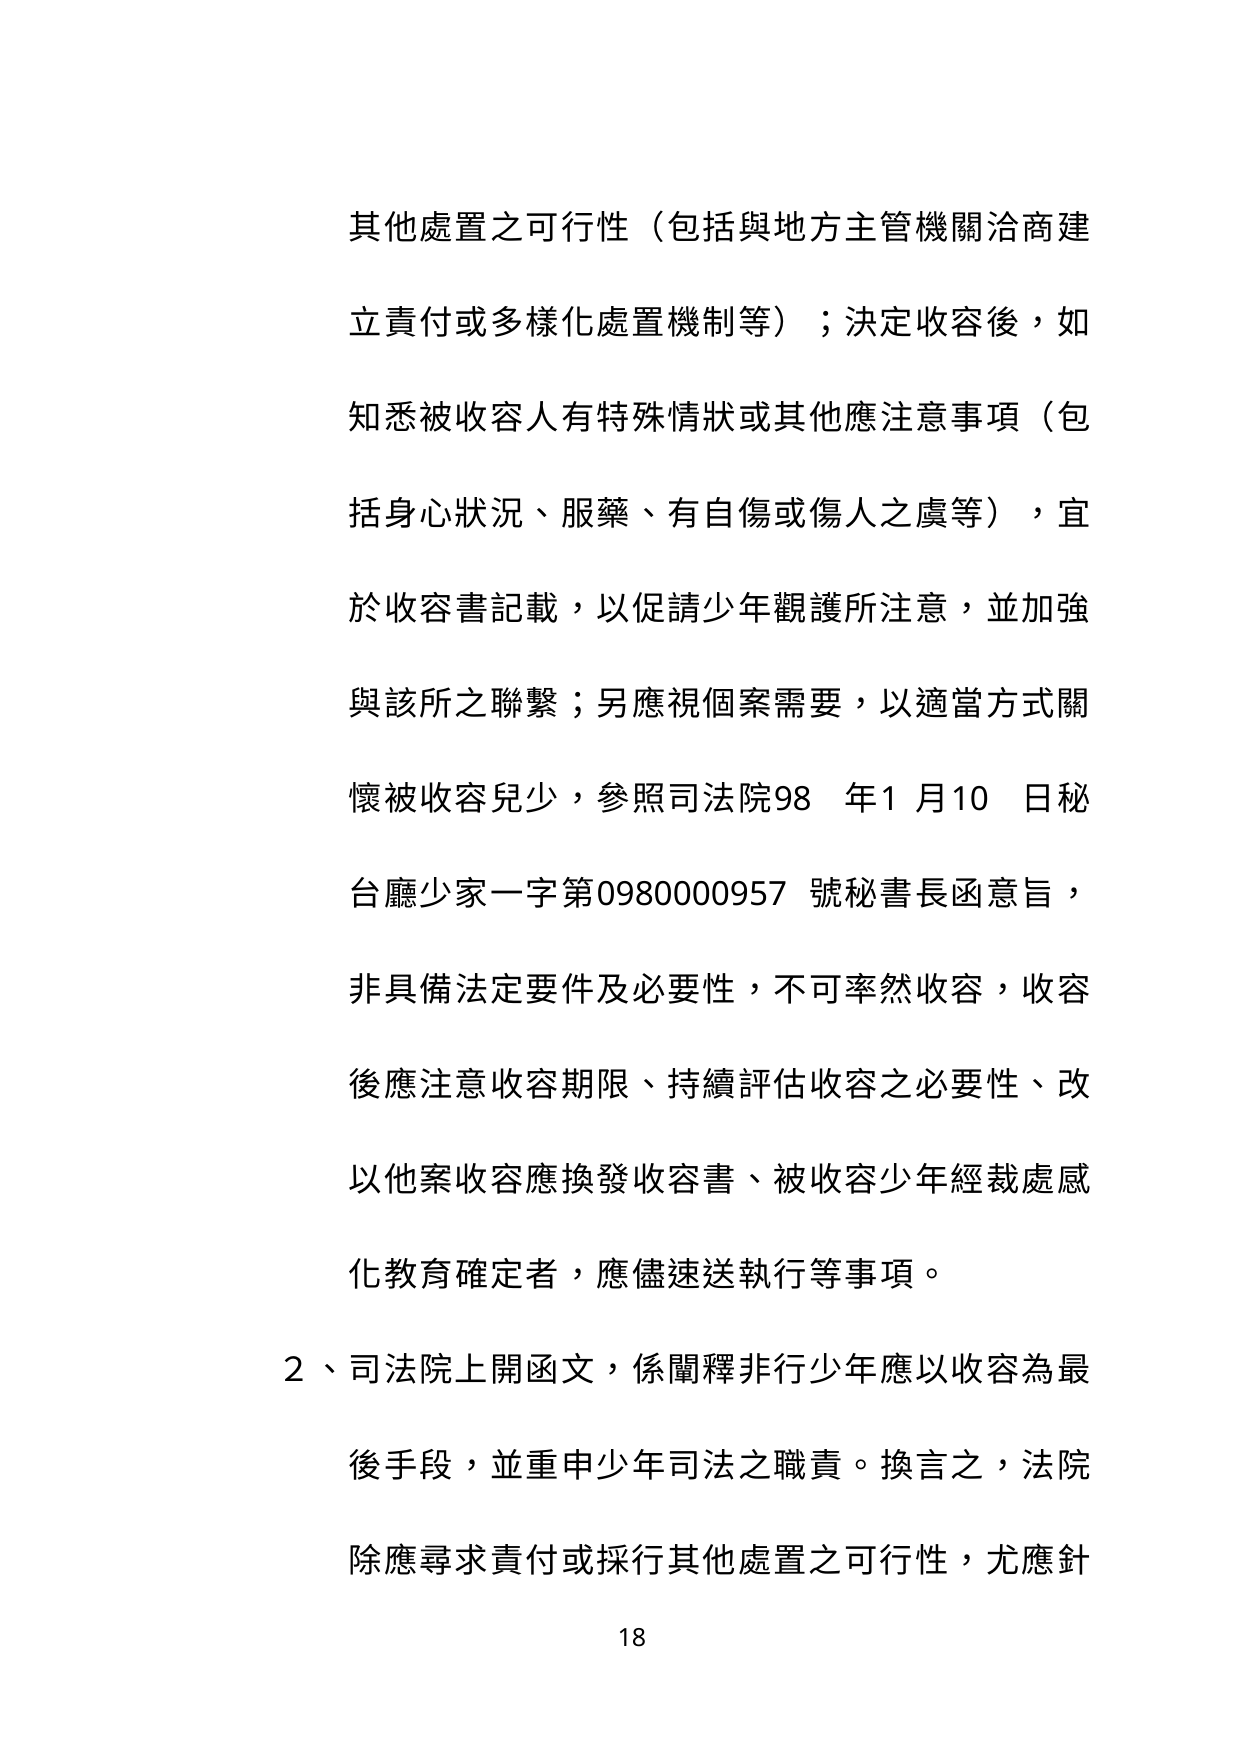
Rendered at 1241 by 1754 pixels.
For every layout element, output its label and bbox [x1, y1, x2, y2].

subtitle [278, 1320, 1092, 1605]
subtitle [278, 177, 1092, 1320]
